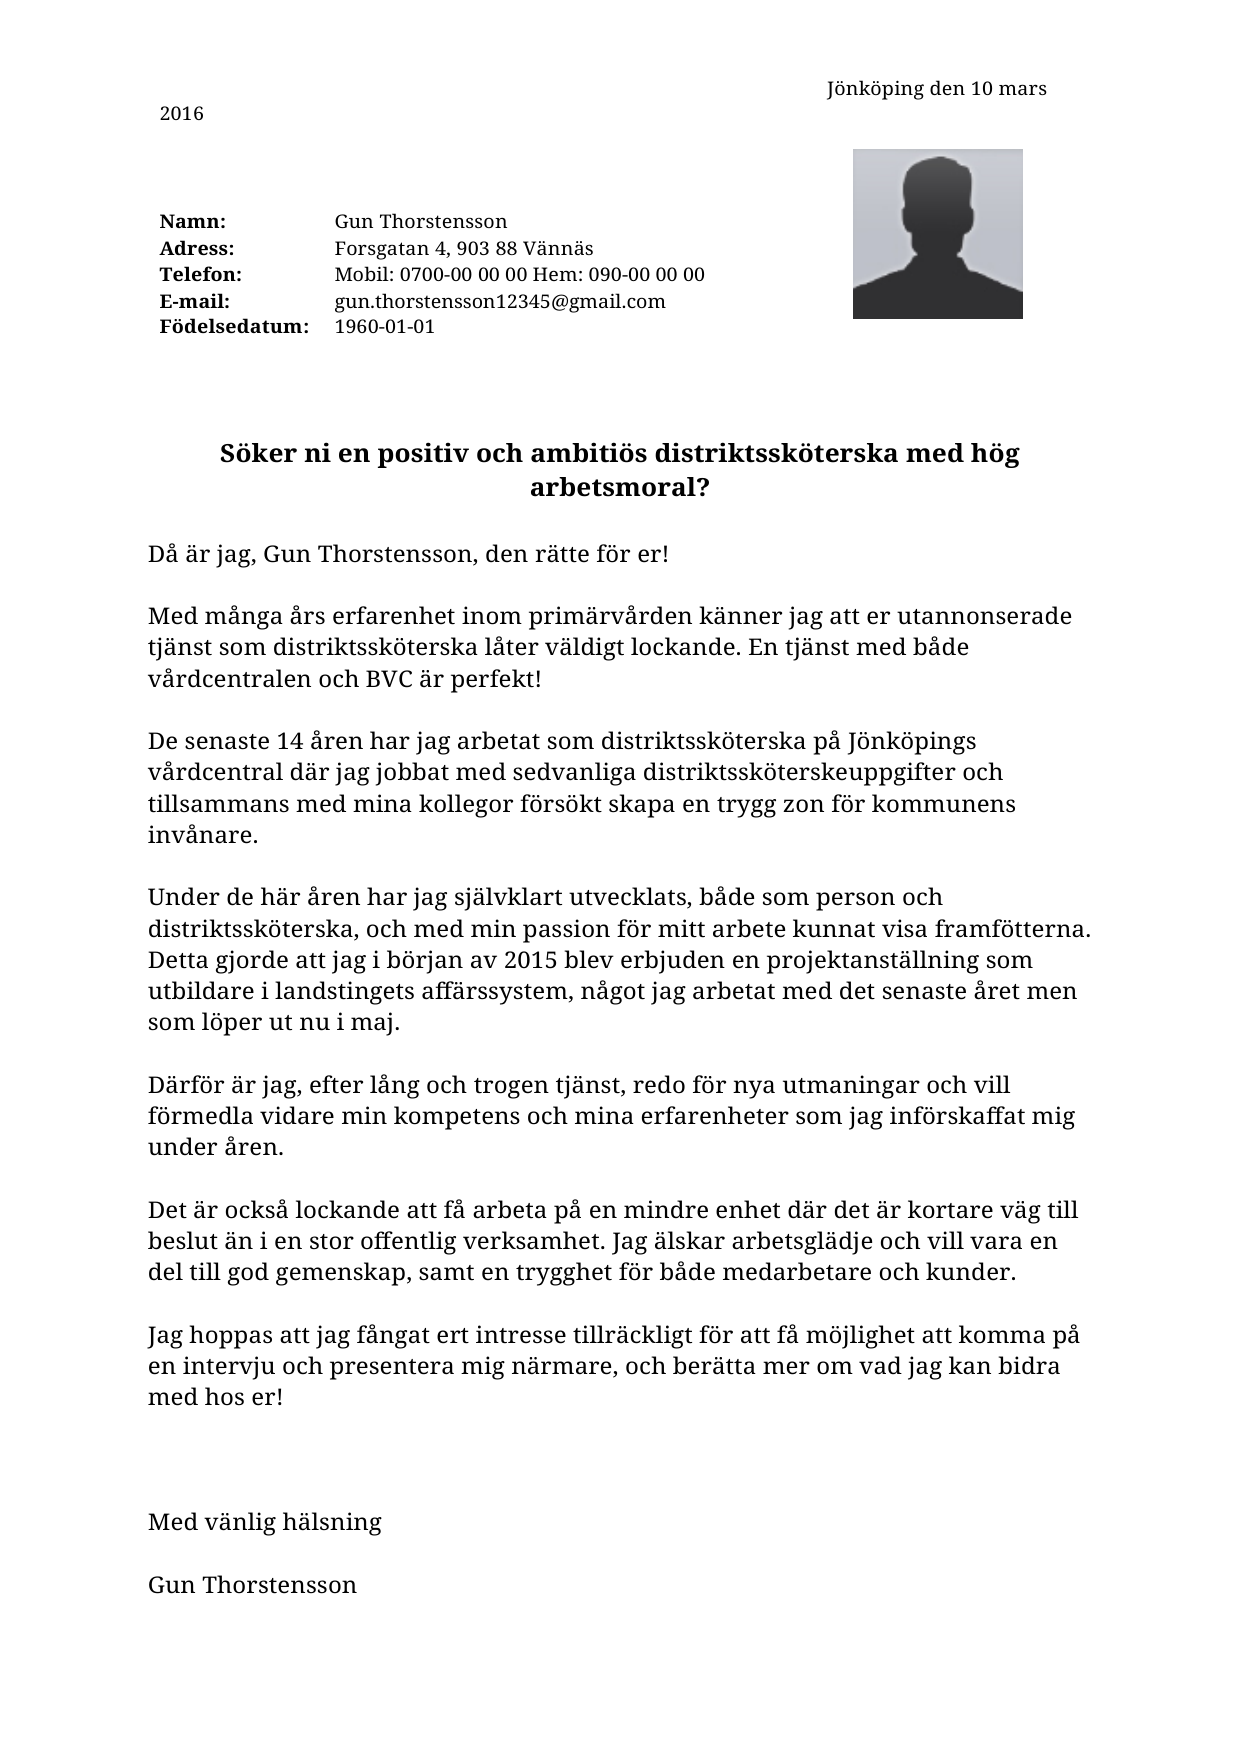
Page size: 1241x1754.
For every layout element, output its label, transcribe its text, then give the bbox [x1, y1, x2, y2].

picture [853, 149, 1023, 319]
text Under de här åren har jag självklart utvecklats, både som person och distriktssköterska, och med min passion för mitt arbete kunnat visa framfötterna. Detta gjorde att jag i början av 2015 blev erbjuden en projektanställning som utbildare i landstingets affärssystem, något jag arbetat med det senaste året men som löper ut nu i maj. [148, 881, 1093, 1038]
text Med många års erfarenhet inom primärvården känner jag att er utannonserade tjänst som distriktssköterska låter väldigt lockande. En tjänst med både vårdcentralen och BVC är perfekt! [148, 600, 1093, 694]
text Med vänlig hälsning [148, 1506, 1093, 1538]
text Gun Thorstensson [148, 1569, 1093, 1600]
text Därför är jag, efter lång och trogen tjänst, redo för nya utmaningar och vill förmedla vidare min kompetens och mina erfarenheter som jag införskaffat mig under åren. [148, 1069, 1093, 1163]
text Jag hoppas att jag fångat ert intresse tillräckligt för att få möjlighet att komma på en intervju och presentera mig närmare, och berätta mer om vad jag kan bidra med hos er! [148, 1319, 1093, 1413]
text Då är jag, Gun Thorstensson, den rätte för er! [148, 538, 1093, 569]
text Det är också lockande att få arbeta på en mindre enhet där det är kortare väg till beslut än i en stor offentlig verksamhet. Jag älskar arbetsglädje och vill vara en del till god gemenskap, samt en trygghet för både medarbetare och kunder. [148, 1194, 1093, 1288]
text De senaste 14 åren har jag arbetat som distriktssköterska på Jönköpings vårdcentral där jag jobbat med sedvanliga distriktssköterskeuppgifter och tillsammans med mina kollegor försökt skapa en trygg zon för kommunens invånare. [148, 725, 1093, 850]
text Söker ni en positiv och ambitiös distriktssköterska med hög arbetsmoral? [148, 435, 1093, 503]
